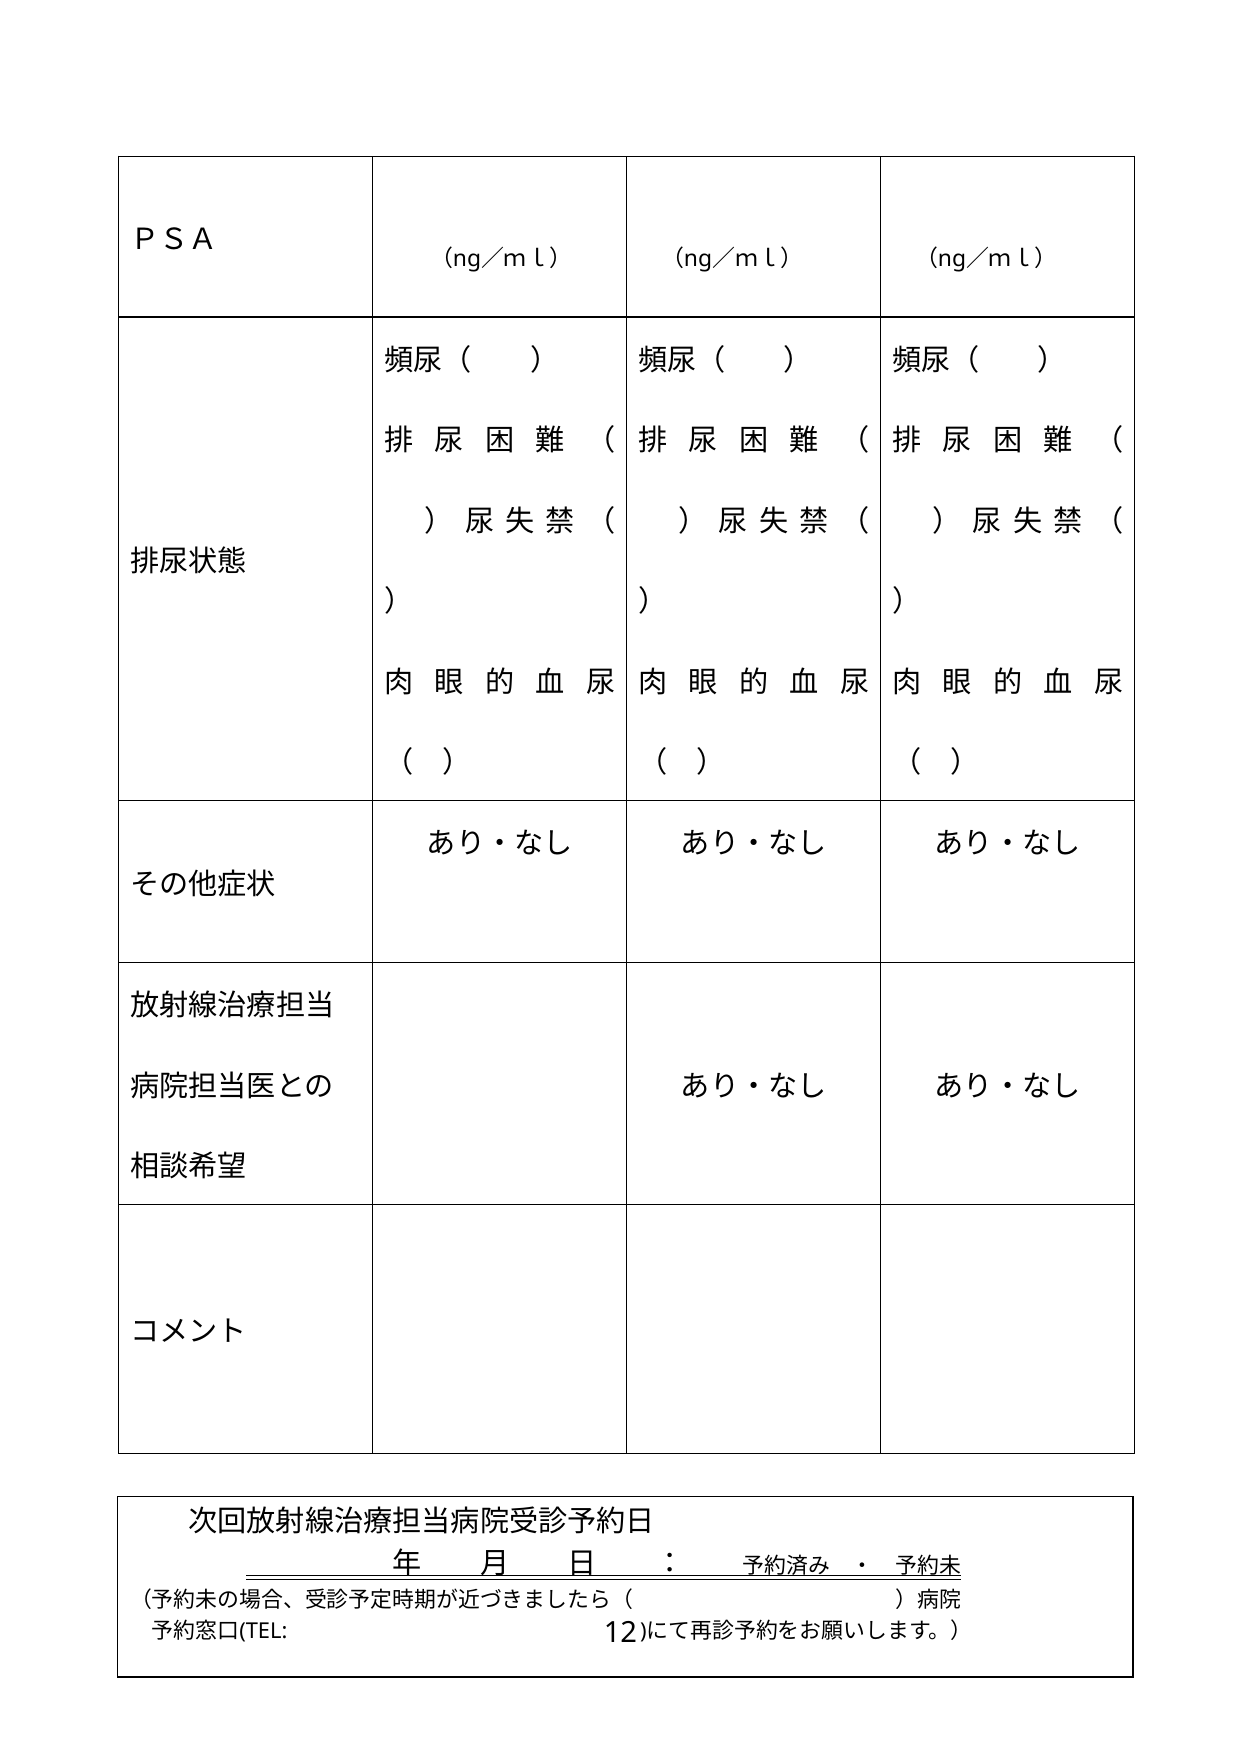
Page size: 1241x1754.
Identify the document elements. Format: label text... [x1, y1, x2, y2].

table_cell 排尿状態 [119, 318, 372, 800]
table_cell 頻尿（ ） 排尿困難（ ）尿失禁（ ） 肉眼的血尿（ ） [881, 318, 1134, 800]
table_cell その他症状 [119, 801, 372, 962]
table_cell 放射線治療担当 病院担当医との 相談希望 [119, 963, 372, 1204]
table_cell あり・なし [627, 801, 880, 962]
table_cell （ng／ｍｌ） [881, 157, 1134, 316]
table_cell 頻尿（ ） 排尿困難（ ）尿失禁（ ） 肉眼的血尿（ ） [627, 318, 880, 800]
table_cell あり・なし [881, 801, 1134, 962]
table_cell あり・なし [627, 963, 880, 1204]
table_cell （ng／ｍｌ） [627, 157, 880, 316]
table_cell [373, 963, 626, 1204]
table_cell あり・なし [373, 801, 626, 962]
table_cell ＰＳＡ [119, 157, 372, 316]
table_cell あり・なし [881, 963, 1134, 1204]
table_cell [881, 1205, 1134, 1453]
table_cell [373, 1205, 626, 1453]
table_cell 頻尿（ ） 排尿困難（ ）尿失禁（ ） 肉眼的血尿（ ） [373, 318, 626, 800]
table_cell [627, 1205, 880, 1453]
table_cell （ng／ｍｌ） [373, 157, 626, 316]
table_cell コメント [119, 1205, 372, 1453]
